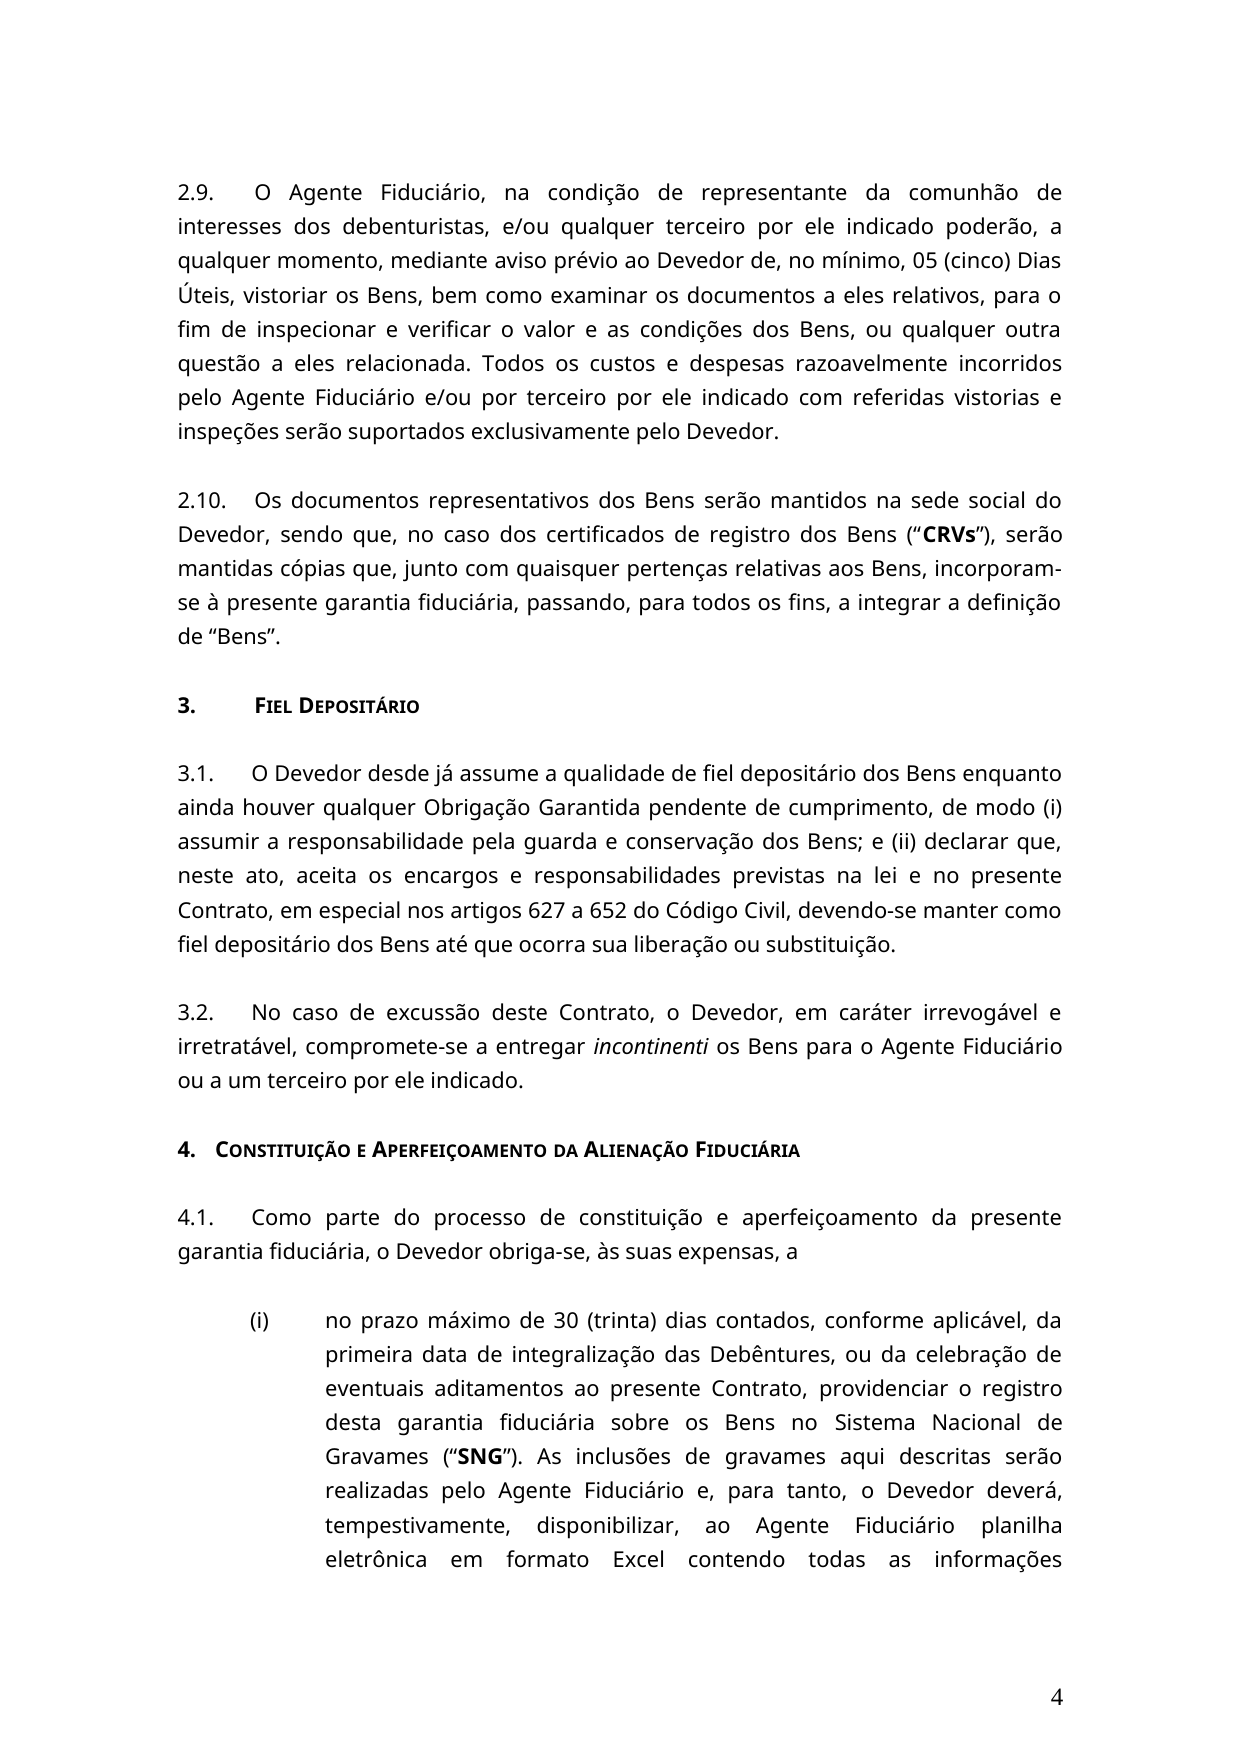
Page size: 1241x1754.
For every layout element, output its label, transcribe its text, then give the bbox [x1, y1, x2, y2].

list O Agente Fiduciário, na condição de representante da comunhão de interesses dos debenturistas, e/ou qualquer terceiro por ele indicado poderão, a qualquer momento, mediante aviso prévio ao Devedor de, no mínimo, 05 (cinco) Dias Úteis, vistoriar os Bens, bem como examinar os documentos a eles relativos, para o fim de inspecionar e verificar o valor e as condições dos Bens, ou qualquer outra questão a eles relacionada. Todos os custos e despesas razoavelmente incorridos pelo Agente Fiduciário e/ou por terceiro por ele indicado com referidas vistorias e inspeções serão suportados exclusivamente pelo Devedor. [177, 177, 1063, 446]
list O Devedor desde já assume a qualidade de fiel depositário dos Bens enquanto ainda houver qualquer Obrigação Garantida pendente de cumprimento, de modo (i) assumir a responsabilidade pela guarda e conservação dos Bens; e (ii) declarar que, neste ato, aceita os encargos e responsabilidades previstas na lei e no presente Contrato, em especial nos artigos 627 a 652 do Código Civil, devendo-se manter como fiel depositário dos Bens até que ocorra sua liberação ou substituição. [177, 758, 1063, 959]
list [250, 1305, 1063, 1574]
list Como parte do processo de constituição e aperfeiçoamento da presente garantia fiduciária, o Devedor obriga-se, às suas expensas, a [177, 1202, 1063, 1266]
list Os documentos representativos dos Bens serão mantidos na sede social do Devedor, sendo que, no caso dos certificados de registro dos Bens (“CRVs”), serão mantidas cópias que, junto com quaisquer pertenças relativas aos Bens, incorporam-se à presente garantia fiduciária, passando, para todos os fins, a integrar a definição de “Bens”. [177, 485, 1063, 651]
list Constituição e Aperfeiçoamento da Alienação Fiduciária [177, 1134, 1063, 1164]
list No caso de excussão deste Contrato, o Devedor, em caráter irrevogável e irretratável, compromete-se a entregar incontinenti os Bens para o Agente Fiduciário ou a um terceiro por ele indicado. [177, 997, 1063, 1095]
list Fiel Depositário [177, 690, 1063, 719]
